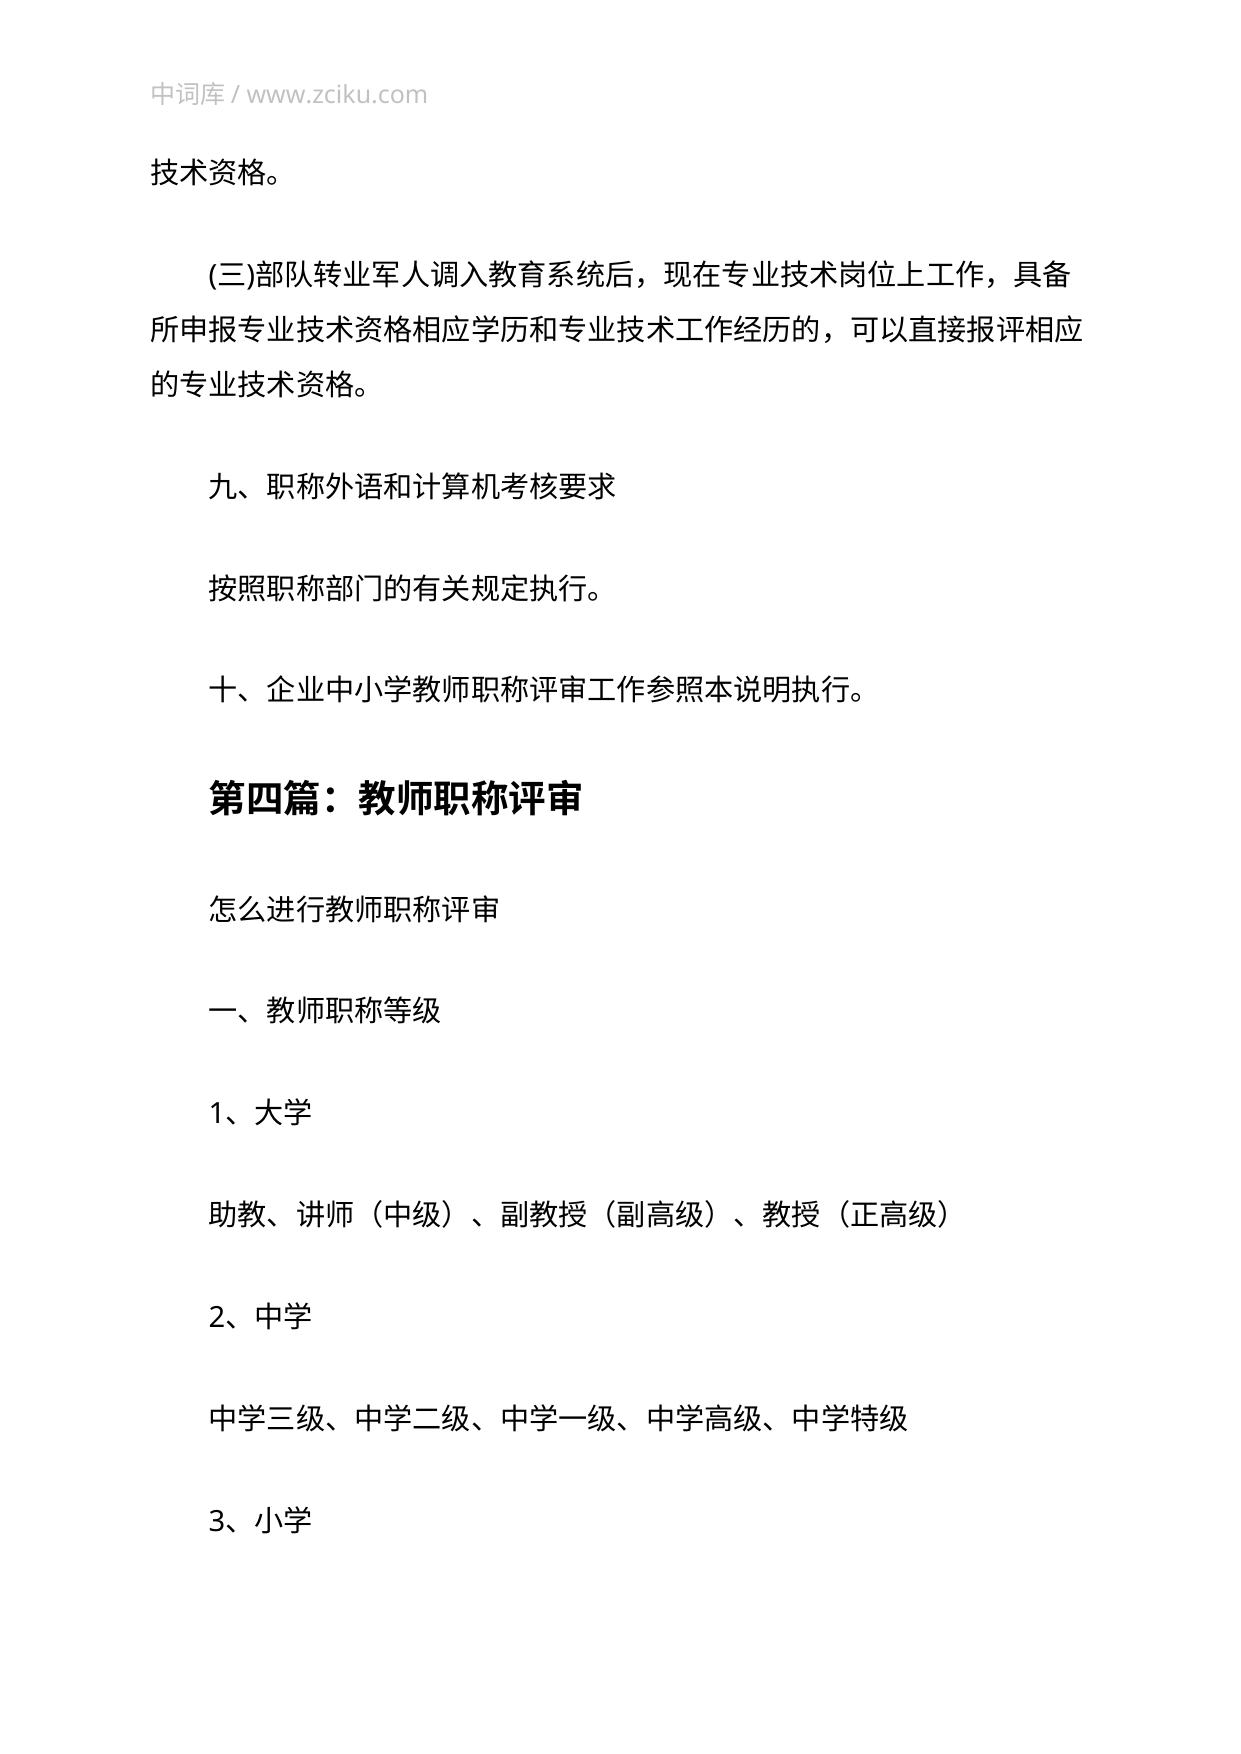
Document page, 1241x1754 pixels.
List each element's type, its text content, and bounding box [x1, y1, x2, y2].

text 1、大学 [150, 1090, 1090, 1132]
text 九、职称外语和计算机考核要求 [150, 463, 1090, 506]
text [150, 150, 1090, 192]
text 一、教师职称等级 [150, 988, 1090, 1030]
text 按照职称部门的有关规定执行。 [150, 565, 1090, 607]
text (三)部队转业军人调入教育系统后，现在专业技术岗位上工作，具备所申报专业技术资格相应学历和专业技术工作经历的，可以直接报评相应的专业技术资格。 [150, 252, 1090, 404]
text 3、小学 [150, 1497, 1090, 1539]
text 助教、讲师（中级）、副教授（副高级）、教授（正高级） [150, 1192, 1090, 1234]
text 十、企业中小学教师职称评审工作参照本说明执行。 [150, 667, 1090, 709]
text 第四篇：教师职称评审 [150, 769, 1090, 823]
text 2、中学 [150, 1293, 1090, 1336]
text 中学三级、中学二级、中学一级、中学高级、中学特级 [150, 1395, 1090, 1438]
text 怎么进行教师职称评审 [150, 886, 1090, 928]
